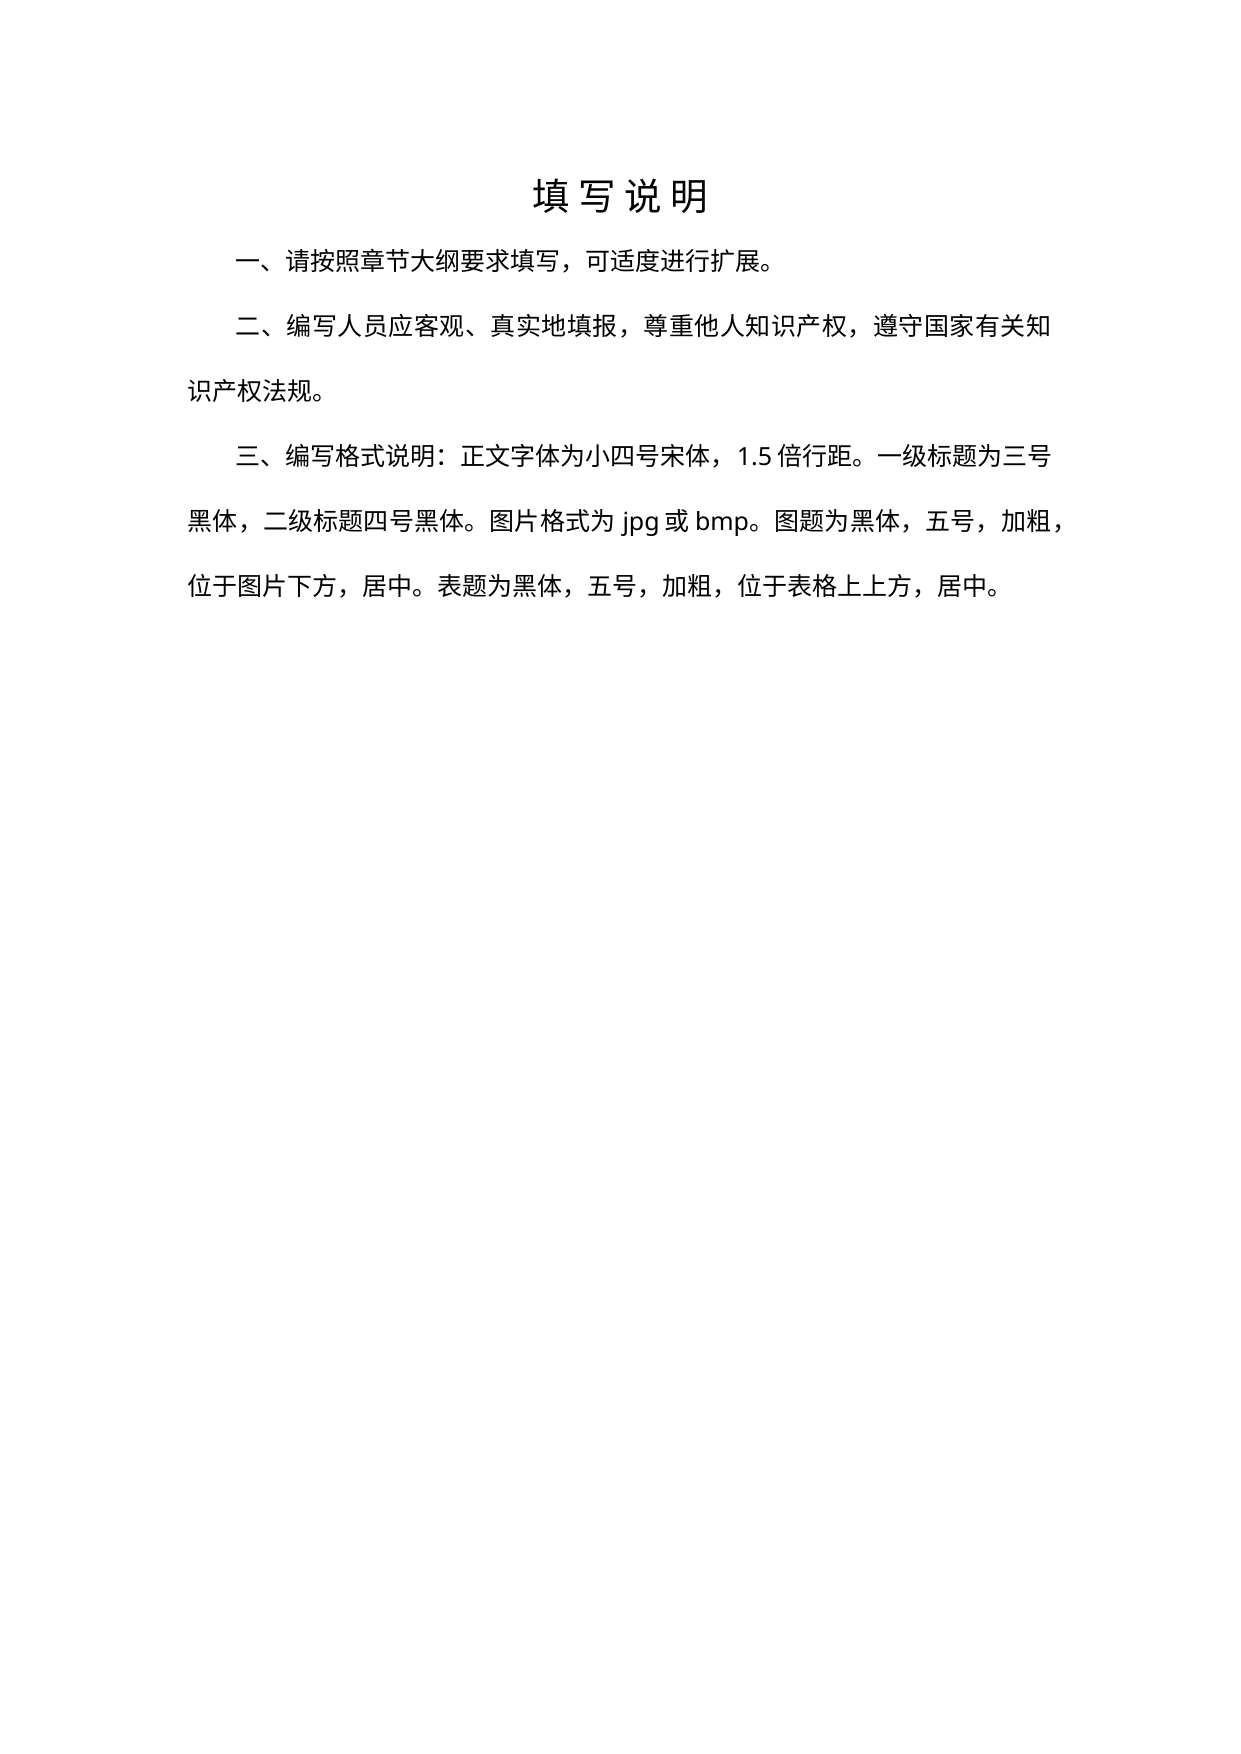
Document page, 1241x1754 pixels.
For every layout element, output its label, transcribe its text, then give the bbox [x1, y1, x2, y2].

text 二、编写人员应客观、真实地填报，尊重他人知识产权，遵守国家有关知识产权法规。 [187, 292, 1053, 422]
text 三、编写格式说明：正文字体为小四号宋体，1.5倍行距。一级标题为三号黑体，二级标题四号黑体。图片格式为jpg或bmp。图题为黑体，五号，加粗，位于图片下方，居中。表题为黑体，五号，加粗，位于表格上上方，居中。 [187, 422, 1053, 617]
text 填 写 说 明 [187, 162, 1053, 227]
text 一、请按照章节大纲要求填写，可适度进行扩展。 [187, 227, 1053, 292]
